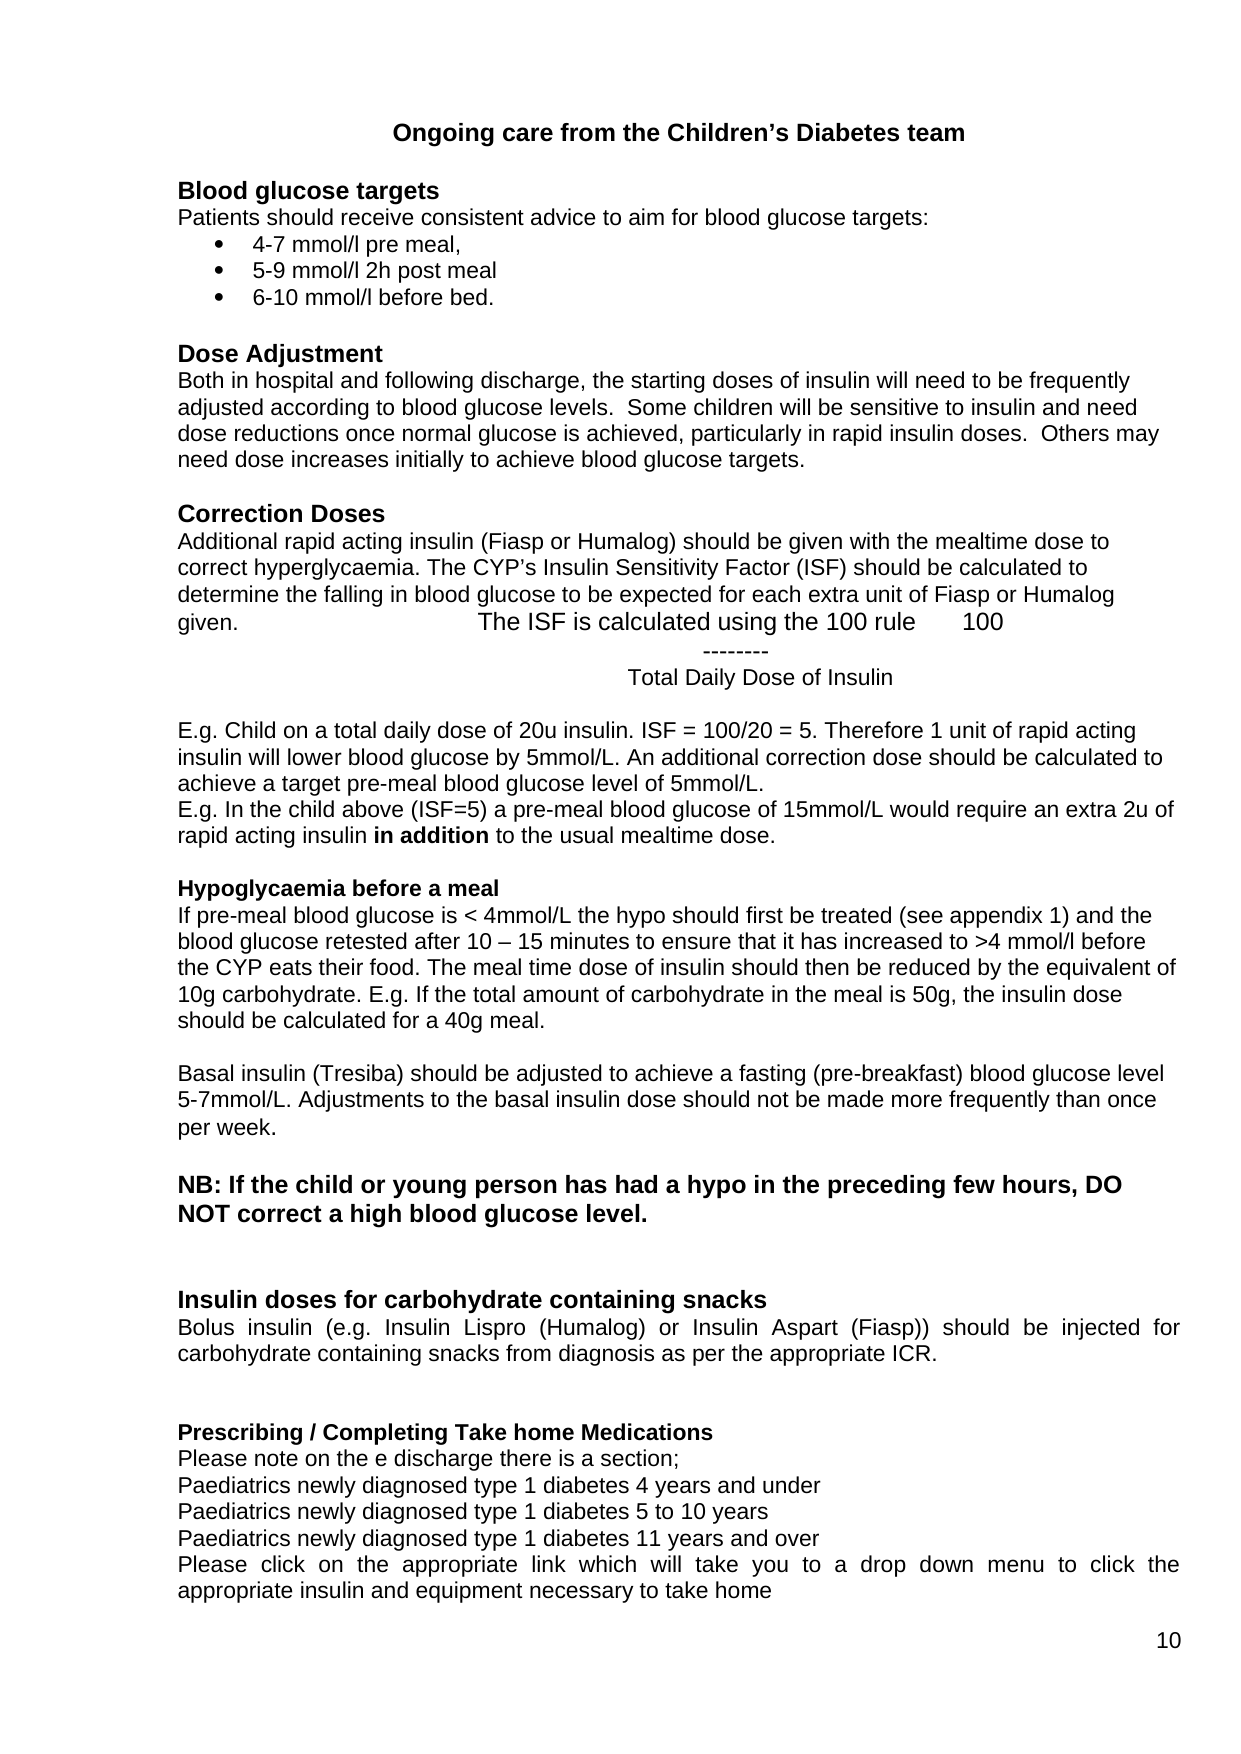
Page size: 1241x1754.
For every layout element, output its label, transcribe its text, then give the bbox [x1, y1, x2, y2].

text If pre-meal blood glucose is < 4mmol/L the hypo should first be treated (see appendix 1) and the blood glucose retested after 10 – 15 minutes to ensure that it has increased to >4 mmol/l before the CYP eats their food. The meal time dose of insulin should then be reduced by the equivalent of 10g carbohydrate. E.g. If the total amount of carbohydrate in the meal is 50g, the insulin dose should be calculated for a 40g meal. [177, 902, 1181, 1033]
text Both in hospital and following discharge, the starting doses of insulin will need to be frequently adjusted according to blood glucose levels. Some children will be sensitive to insulin and need dose reductions once normal glucose is achieved, particularly in rapid insulin doses. Others may need dose increases initially to achieve blood glucose targets. [177, 367, 1181, 473]
text Ongoing care from the Children’s Diabetes team [177, 118, 1181, 147]
text Correction Doses [177, 499, 1181, 528]
text Please click on the appropriate link which will take you to a drop down menu to click the appropriate insulin and equipment necessary to take home [177, 1551, 1181, 1603]
text Hypoglycaemia before a meal [177, 875, 1181, 902]
text Total Daily Dose of Insulin [552, 664, 1181, 691]
list 6-10 mmol/l before bed. [215, 283, 1181, 310]
text Additional rapid acting insulin (Fiasp or Humalog) should be given with the mealtime dose to correct hyperglycaemia. The CYP’s Insulin Sensitivity Factor (ISF) should be calculated to determine the falling in blood glucose to be expected for each extra unit of Fiasp or Humalog given. The ISF is calculated using the 100 rule 100 [177, 528, 1181, 636]
text E.g. Child on a total daily dose of 20u insulin. ISF = 100/20 = 5. Therefore 1 unit of rapid acting insulin will lower blood glucose by 5mmol/L. An additional correction dose should be calculated to achieve a target pre-meal blood glucose level of 5mmol/L. [177, 717, 1181, 796]
text Dose Adjustment [177, 338, 1181, 367]
text Patients should receive consistent advice to aim for blood glucose targets: [177, 204, 1181, 231]
text -------- [627, 636, 1181, 664]
text Insulin doses for carbohydrate containing snacks [177, 1285, 1181, 1314]
text Please note on the e discharge there is a section; [177, 1445, 1181, 1472]
text Paediatrics newly diagnosed type 1 diabetes 4 years and under [177, 1472, 1181, 1498]
list 5-9 mmol/l 2h post meal [215, 257, 1181, 283]
text NB: If the child or young person has had a hypo in the preceding few hours, DO NOT correct a high blood glucose level. [177, 1170, 1181, 1227]
text Prescribing / Completing Take home Medications [177, 1419, 1181, 1445]
text Paediatrics newly diagnosed type 1 diabetes 11 years and over [177, 1524, 1181, 1551]
text Blood glucose targets [177, 176, 1181, 204]
text Basal insulin (Tresiba) should be adjusted to achieve a fasting (pre-breakfast) blood glucose level 5-7mmol/L. Adjustments to the basal insulin dose should not be made more frequently than once per week. [177, 1060, 1181, 1141]
list 4-7 mmol/l pre meal, [215, 231, 1181, 257]
text Paediatrics newly diagnosed type 1 diabetes 5 to 10 years [177, 1498, 1181, 1524]
text Bolus insulin (e.g. Insulin Lispro (Humalog) or Insulin Aspart (Fiasp)) should be injected for carbohydrate containing snacks from diagnosis as per the appropriate ICR. [177, 1314, 1181, 1366]
text E.g. In the child above (ISF=5) a pre-meal blood glucose of 15mmol/L would require an extra 2u of rapid acting insulin in addition to the usual mealtime dose. [177, 796, 1181, 849]
